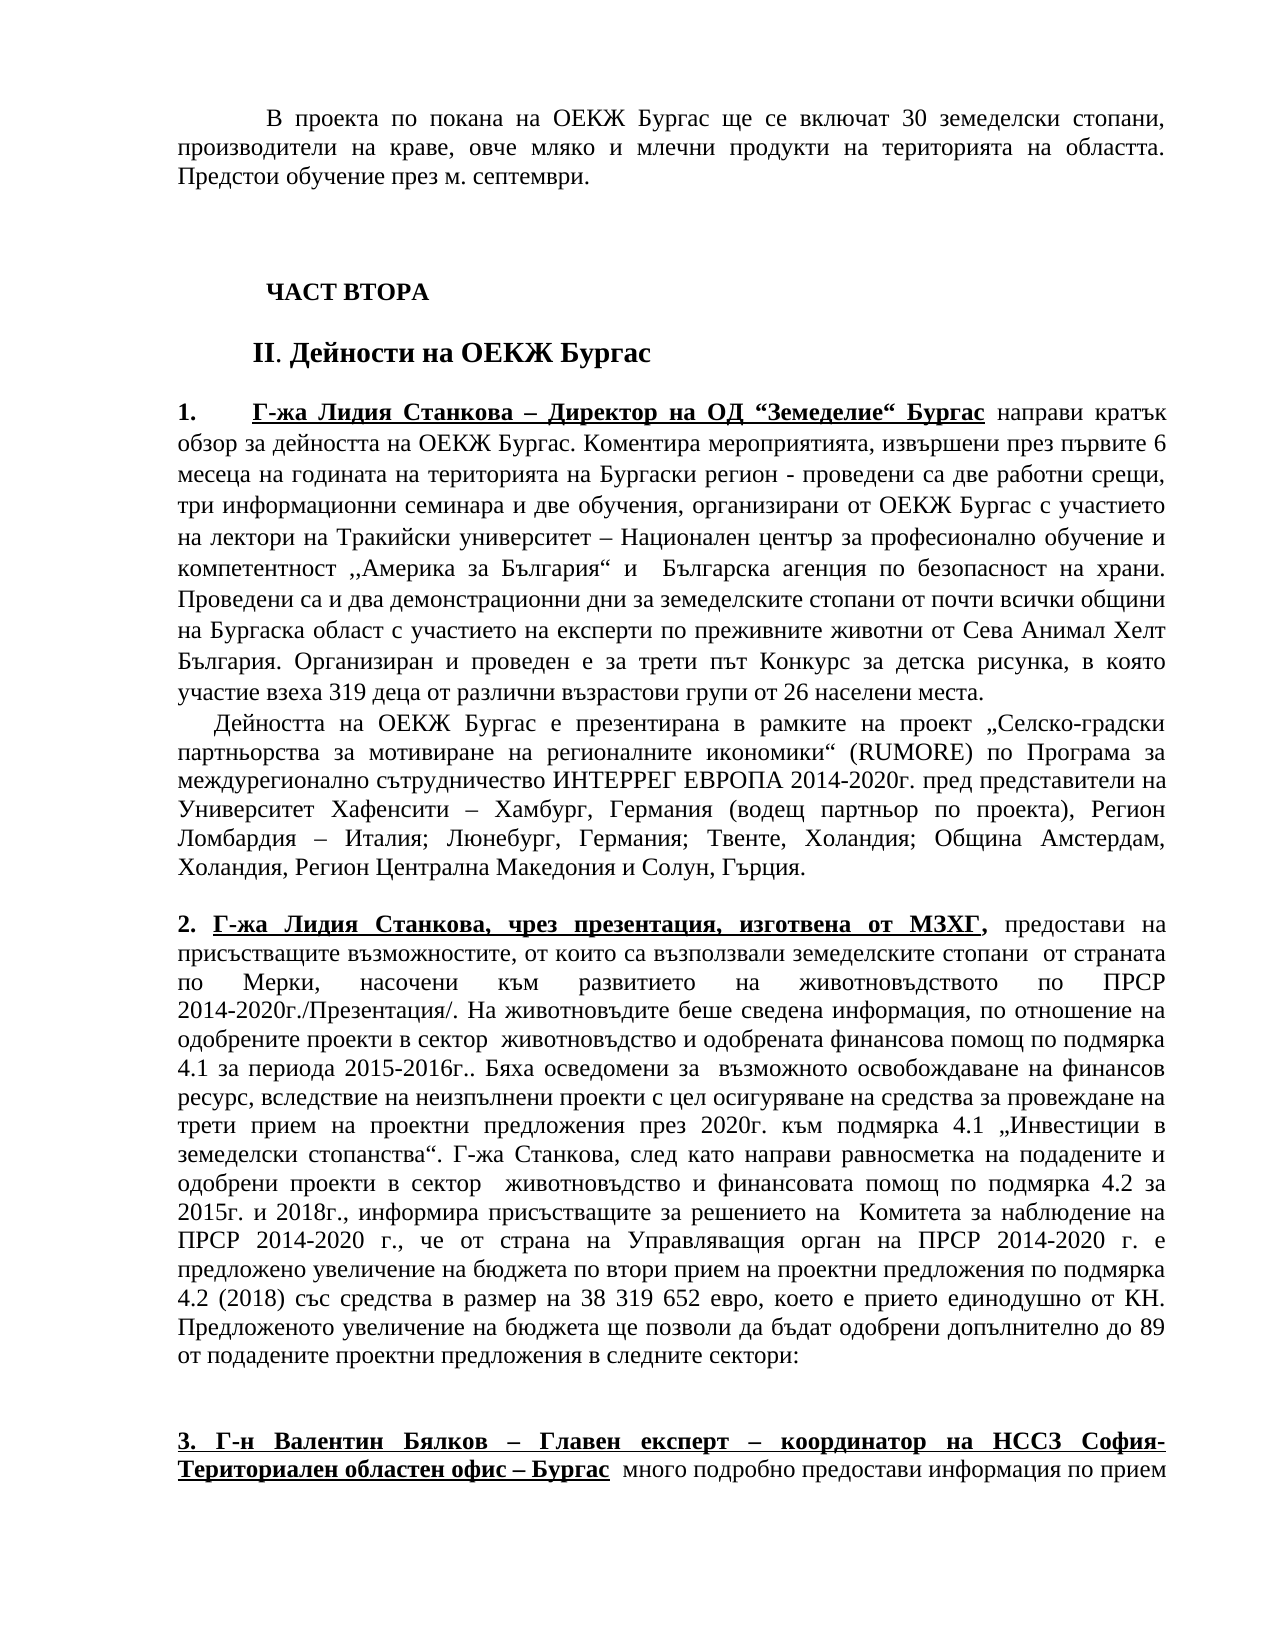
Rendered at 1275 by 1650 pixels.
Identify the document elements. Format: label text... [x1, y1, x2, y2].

list 2. Г-жа Лидия Станкова, чрез презентация, изготвена от МЗХГ, предостави на присъстващите възможностите, от които са възползвали земеделските стопани от страната по Мерки, насочени към развитието на животновъдството по ПРСР 2014-2020г./Презентация/. На животновъдите беше сведена информация, по отношение на одобрените проекти в сектор животновъдство и одобрената финансова помощ по подмярка 4.1 за периода 2015-2016г.. Бяха осведомени за възможното освобождаване на финансов ресурс, вследствие на неизпълнени проекти с цел осигуряване на средства за провеждане на трети прием на проектни предложения през 2020г. към подмярка 4.1 „Инвестиции в земеделски стопанства“. Г-жа Станкова, след като направи равносметка на подадените и одобрени проекти в сектор животновъдство и финансовата помощ по подмярка 4.2 за 2015г. и 2018г., информира присъстващите за решението на Комитета за наблюдение на ПРСР 2014-2020 г., че от страна на Управляващия орган на ПРСР 2014-2020 г. е предложено увеличение на бюджета по втори прием на проектни предложения по подмярка 4.2 (2018) със средства в размер на 38 319 652 евро, което е прието единодушно от КН. Предложеното увеличение на бюджета ще позволи да бъдат одобрени допълнително до 89 от подадените проектни предложения в следните сектори: [177, 909, 1167, 1369]
list Дейността на ОЕКЖ Бургас е презентирана в рамките на проект „Селско-градски партньорства за мотивиране на регионалните икономики“ (RUMORE) по Програма за междурегионално сътрудничество ИНТЕРРЕГ ЕВРОПА 2014-2020г. пред представители на Университет Хафенсити – Хамбург, Германия (водещ партньор по проекта), Регион Ломбардия – Италия; Люнебург, Германия; Твенте, Холандия; Община Амстердам, Холандия, Регион Централна Македония и Солун, Гърция. [177, 708, 1167, 880]
text II. Дейности на ОЕКЖ Бургас [177, 335, 1210, 368]
text ЧАСТ ВТОРА [177, 277, 1167, 306]
list Г-жа Лидия Станкова – Директор на ОД “Земеделие“ Бургас направи кратък обзор за дейността на ОЕКЖ Бургас. Коментира мероприятията, извършени през първите 6 месеца на годината на територията на Бургаски регион - проведени са две работни срещи, три информационни семинара и две обучения, организирани от ОЕКЖ Бургас с участието на лектори на Тракийски университет – Национален център за професионално обучение и компетентност ,,Америка за България“ и Българска агенция по безопасност на храни. Проведени са и два демонстрационни дни за земеделските стопани от почти всички общини на Бургаска област с участието на експерти по преживните животни от Сева Анимал Хелт България. Организиран и проведен е за трети път Конкурс за детска рисунка, в която участие взеха 319 деца от различни възрастови групи от 26 населени места. [177, 397, 1167, 706]
text В проекта по покана на ОЕКЖ Бургас ще се включат 30 земеделски стопани, производители на краве, овче мляко и млечни продукти на територията на областта. Предстои обучение през м. септември. [177, 103, 1167, 190]
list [177, 1426, 1167, 1483]
